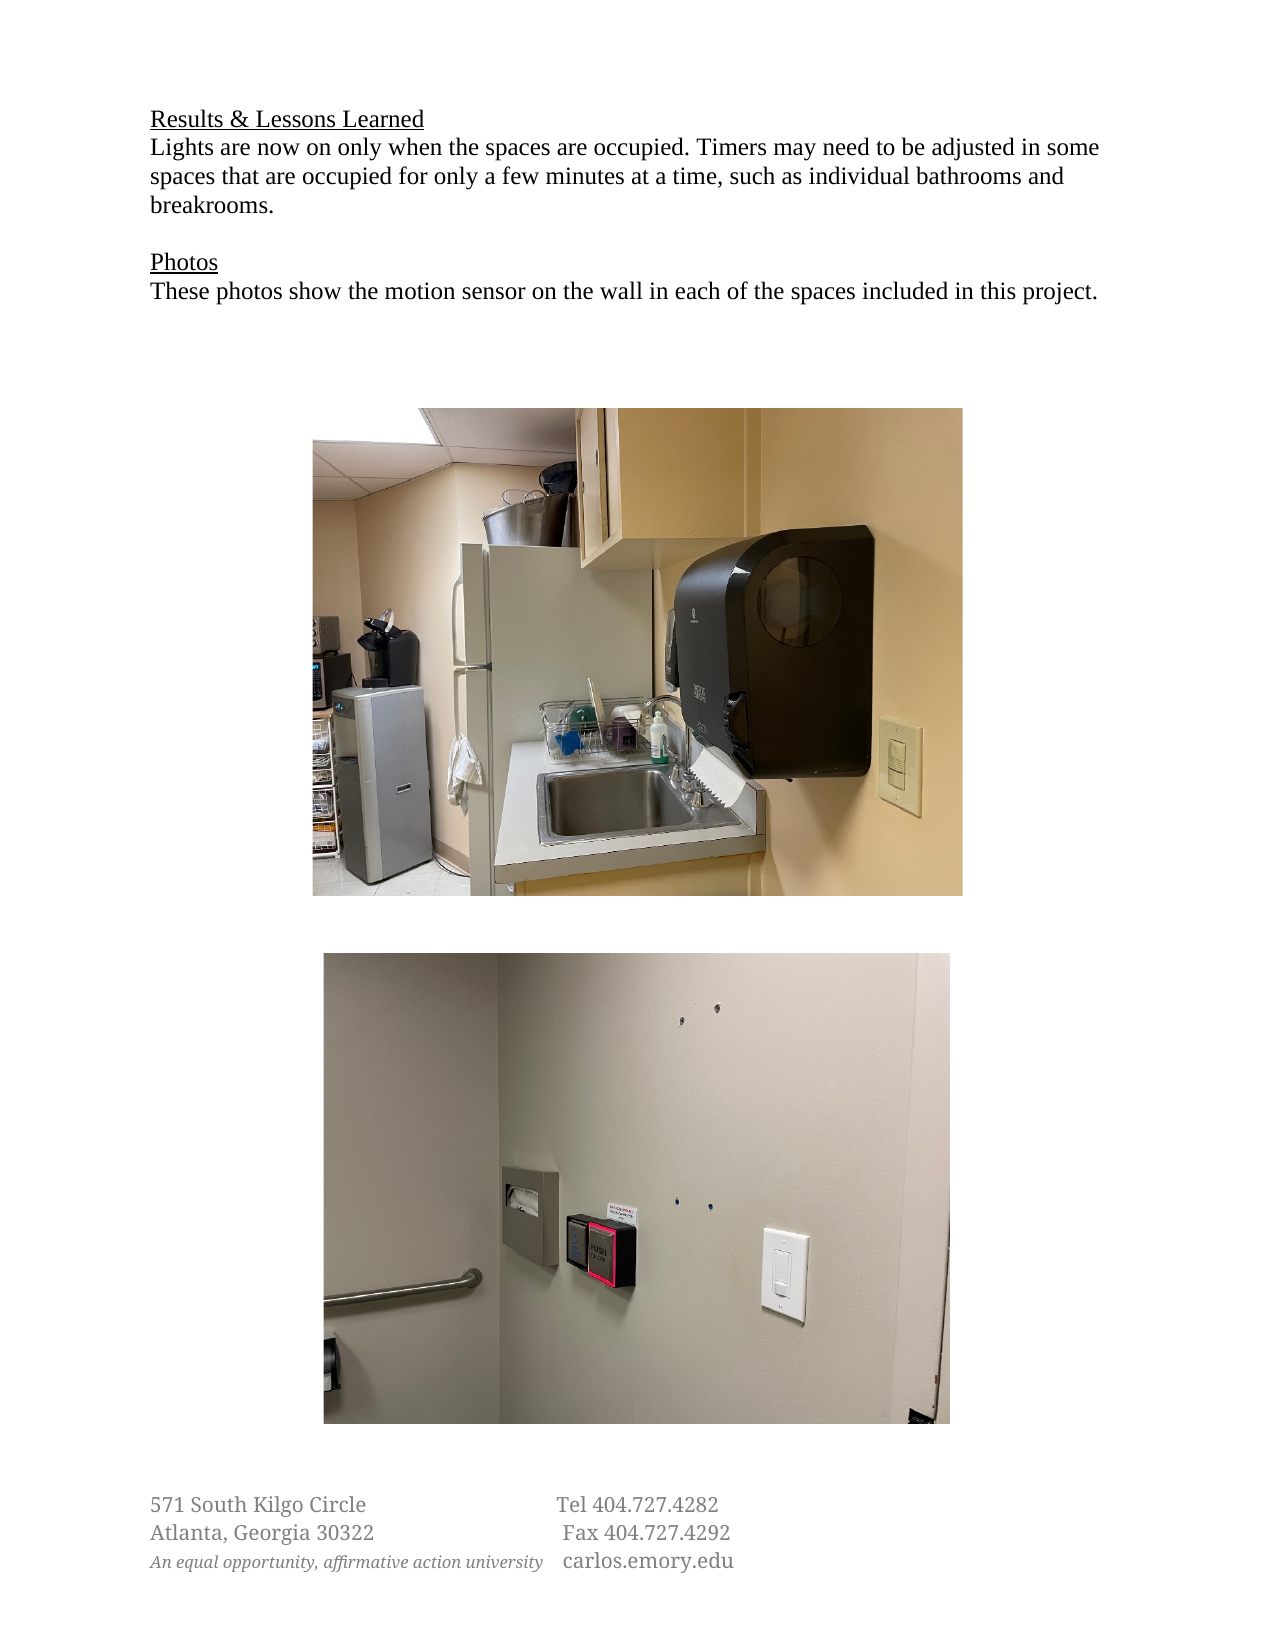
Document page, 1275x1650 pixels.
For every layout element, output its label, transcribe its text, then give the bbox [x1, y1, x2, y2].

picture [323, 953, 950, 1424]
text Lights are now on only when the spaces are occupied. Timers may need to be adjusted in some spaces that are occupied for only a few minutes at a time, such as individual bathrooms and breakrooms. [150, 132, 1125, 219]
text Results & Lessons Learned [150, 104, 1125, 132]
text Photos [150, 247, 1125, 276]
picture [312, 408, 963, 896]
text These photos show the motion sensor on the wall in each of the spaces included in this project. [150, 276, 1125, 305]
